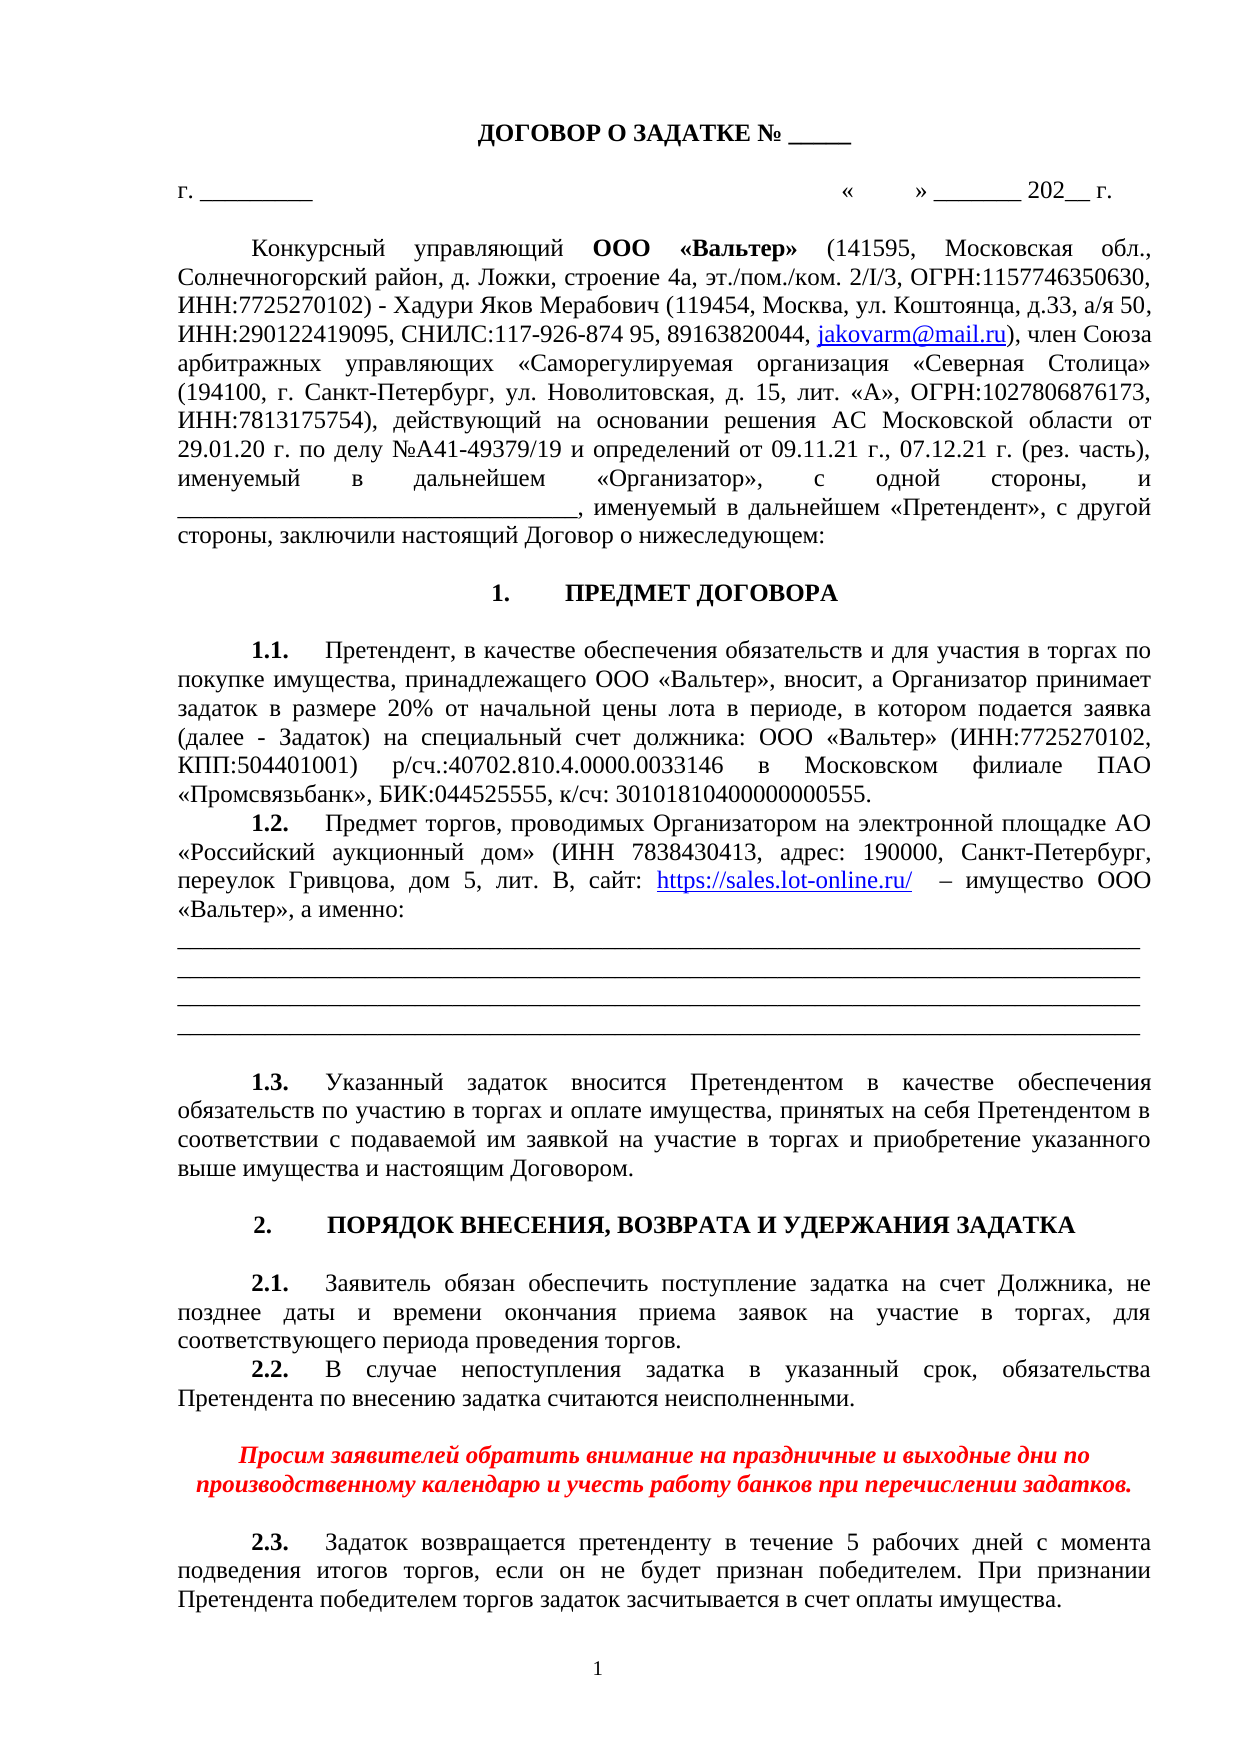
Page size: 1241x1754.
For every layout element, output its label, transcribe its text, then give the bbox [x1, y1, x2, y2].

text Просим заявителей обратить внимание на праздничные и выходные дни по производственному календарю и учесть работу банков при перечислении задатков. [177, 1441, 1152, 1498]
list Задаток возвращается претенденту в течение 5 рабочих дней с момента подведения итогов торгов, если он не будет признан победителем. При признании Претендента победителем торгов задаток засчитывается в счет оплаты имущества. [177, 1527, 1152, 1613]
list В случае непоступления задатка в указанный срок, обязательства Претендента по внесению задатка считаются неисполненными. [177, 1354, 1152, 1412]
list ПОРЯДОК ВНЕСЕНИЯ, ВОЗВРАТА И УДЕРЖАНИЯ ЗАДАТКА [177, 1211, 1152, 1239]
text ____________________________________________________________________________________________________________________________________________________________________________________________________________________________________________________________________________________________________________________ [177, 923, 1152, 1038]
list ПРЕДМЕТ ДОГОВОРА [177, 578, 1152, 607]
list Предмет торгов, проводимых Организатором на электронной площадке АО «Российский аукционный дом» (ИНН 7838430413, адрес: 190000, Санкт-Петербург, переулок Гривцова, дом 5, лит. В, сайт: https://sales.lot-online.ru/ – имущество ООО «Вальтер», а именно: [177, 808, 1152, 923]
list Заявитель обязан обеспечить поступление задатка на счет Должника, не позднее даты и времени окончания приема заявок на участие в торгах, для соответствующего периода проведения торгов. [177, 1268, 1152, 1354]
text г. _________ « » _______ 202__ г. [177, 176, 1152, 204]
list Указанный задаток вносится Претендентом в качестве обеспечения обязательств по участию в торгах и оплате имущества, принятых на себя Претендентом в соответствии c подаваемой им заявкой на участие в торгах и приобретение указанного выше имущества и настоящим Договором. [177, 1067, 1152, 1182]
text ДОГОВОР О ЗАДАТКЕ № _____ [177, 118, 1152, 147]
list Претендент, в качестве обеспечения обязательств и для участия в торгах по покупке имущества, принадлежащего ООО «Вальтер», вносит, а Организатор принимает задаток в размере 20% от начальной цены лота в периоде, в котором подается заявка (далее - Задаток) на специальный счет должника: ООО «Вальтер» (ИНН:7725270102, КПП:504401001) р/сч.:40702.810.4.0000.0033146 в Московском филиале ПАО «Промсвязьбанк», БИК:044525555, к/сч: 30101810400000000555. [177, 636, 1152, 808]
text Конкурсный управляющий ООО «Вальтер» (141595, Московская обл., Солнечногорский район, д. Ложки, строение 4а, эт./пом./ком. 2/I/3, ОГРН:1157746350630, ИНН:7725270102) - Хадури Яков Мерабович (119454, Москва, ул. Коштоянца, д.33, а/я 50, ИНН:290122419095, СНИЛС:117-926-874 95, 89163820044, jakovarm@mail.ru), член Союза арбитражных управляющих «Саморегулируемая организация «Северная Столица» (194100, г. Санкт-Петербург, ул. Новолитовская, д. 15, лит. «А», ОГРН:1027806876173, ИНН:7813175754), действующий на основании решения АC Московской области от 29.01.20 г. по делу №А41-49379/19 и определений от 09.11.21 г., 07.12.21 г. (рез. часть), именуемый в дальнейшем «Организатор», с одной стороны, и ________________________________, именуемый в дальнейшем «Претендент», с другой стороны, заключили настоящий Договор о нижеследующем: [177, 233, 1152, 549]
